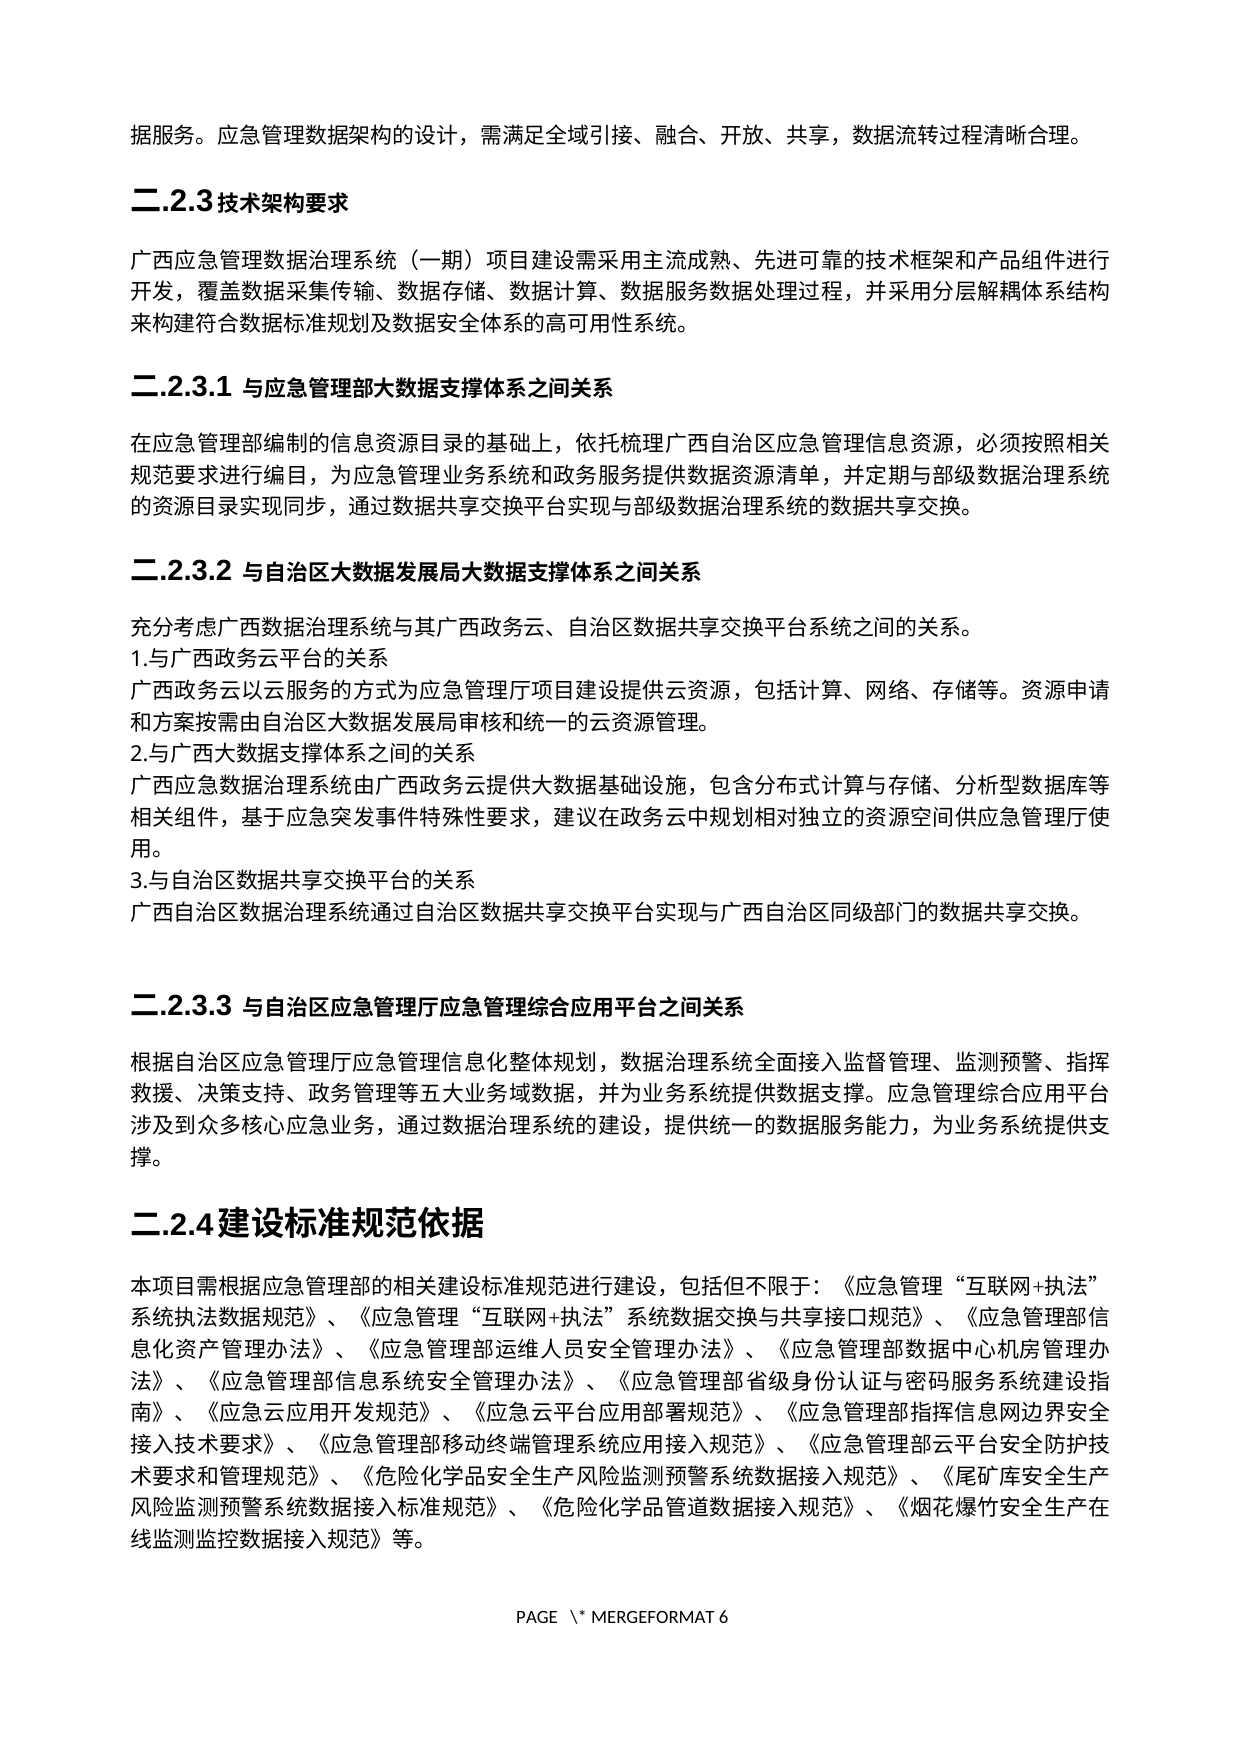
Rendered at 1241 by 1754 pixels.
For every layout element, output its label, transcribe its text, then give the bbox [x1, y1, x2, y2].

subtitle 与自治区应急管理厅应急管理综合应用平台之间关系 [130, 981, 1110, 1023]
subtitle 建设标准规范依据 [130, 1196, 1110, 1244]
text 2.与广西大数据支撑体系之间的关系 [130, 736, 1110, 768]
text 根据自治区应急管理厅应急管理信息化整体规划，数据治理系统全面接入监督管理、监测预警、指挥救援、决策支持、政务管理等五大业务域数据，并为业务系统提供数据支撑。应急管理综合应用平台涉及到众多核心应急业务，通过数据治理系统的建设，提供统一的数据服务能力，为业务系统提供支撑。 [130, 1045, 1110, 1171]
text 1.与广西政务云平台的关系 [130, 641, 1110, 673]
subtitle 技术架构要求 [130, 175, 1110, 220]
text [130, 118, 1110, 150]
subtitle 与应急管理部大数据支撑体系之间关系 [130, 363, 1110, 405]
text 3.与自治区数据共享交换平台的关系 [130, 863, 1110, 895]
text 充分考虑广西数据治理系统与其广西政务云、自治区数据共享交换平台系统之间的关系。 [130, 609, 1110, 641]
text 在应急管理部编制的信息资源目录的基础上，依托梳理广西自治区应急管理信息资源，必须按照相关规范要求进行编目，为应急管理业务系统和政务服务提供数据资源清单，并定期与部级数据治理系统的资源目录实现同步，通过数据共享交换平台实现与部级数据治理系统的数据共享交换。 [130, 426, 1110, 521]
subtitle 与自治区大数据发展局大数据支撑体系之间关系 [130, 546, 1110, 588]
text 广西应急管理数据治理系统（一期）项目建设需采用主流成熟、先进可靠的技术框架和产品组件进行开发，覆盖数据采集传输、数据存储、数据计算、数据服务数据处理过程，并采用分层解耦体系结构来构建符合数据标准规划及数据安全体系的高可用性系统。 [130, 243, 1110, 338]
text 广西政务云以云服务的方式为应急管理厅项目建设提供云资源，包括计算、网络、存储等。资源申请和方案按需由自治区大数据发展局审核和统一的云资源管理。 [130, 673, 1110, 736]
text 本项目需根据应急管理部的相关建设标准规范进行建设，包括但不限于：《应急管理“互联网+执法”系统执法数据规范》、《应急管理“互联网+执法”系统数据交换与共享接口规范》、《应急管理部信息化资产管理办法》、《应急管理部运维人员安全管理办法》、《应急管理部数据中心机房管理办法》、《应急管理部信息系统安全管理办法》、《应急管理部省级身份认证与密码服务系统建设指南》、《应急云应用开发规范》、《应急云平台应用部署规范》、《应急管理部指挥信息网边界安全接入技术要求》、《应急管理部移动终端管理系统应用接入规范》、《应急管理部云平台安全防护技术要求和管理规范》、《危险化学品安全生产风险监测预警系统数据接入规范》、《尾矿库安全生产风险监测预警系统数据接入标准规范》、《危险化学品管道数据接入规范》、《烟花爆竹安全生产在线监测监控数据接入规范》等。 [130, 1269, 1110, 1554]
text 广西自治区数据治理系统通过自治区数据共享交换平台实现与广西自治区同级部门的数据共享交换。 [130, 895, 1110, 926]
text 广西应急数据治理系统由广西政务云提供大数据基础设施，包含分布式计算与存储、分析型数据库等相关组件，基于应急突发事件特殊性要求，建议在政务云中规划相对独立的资源空间供应急管理厅使用。 [130, 768, 1110, 863]
